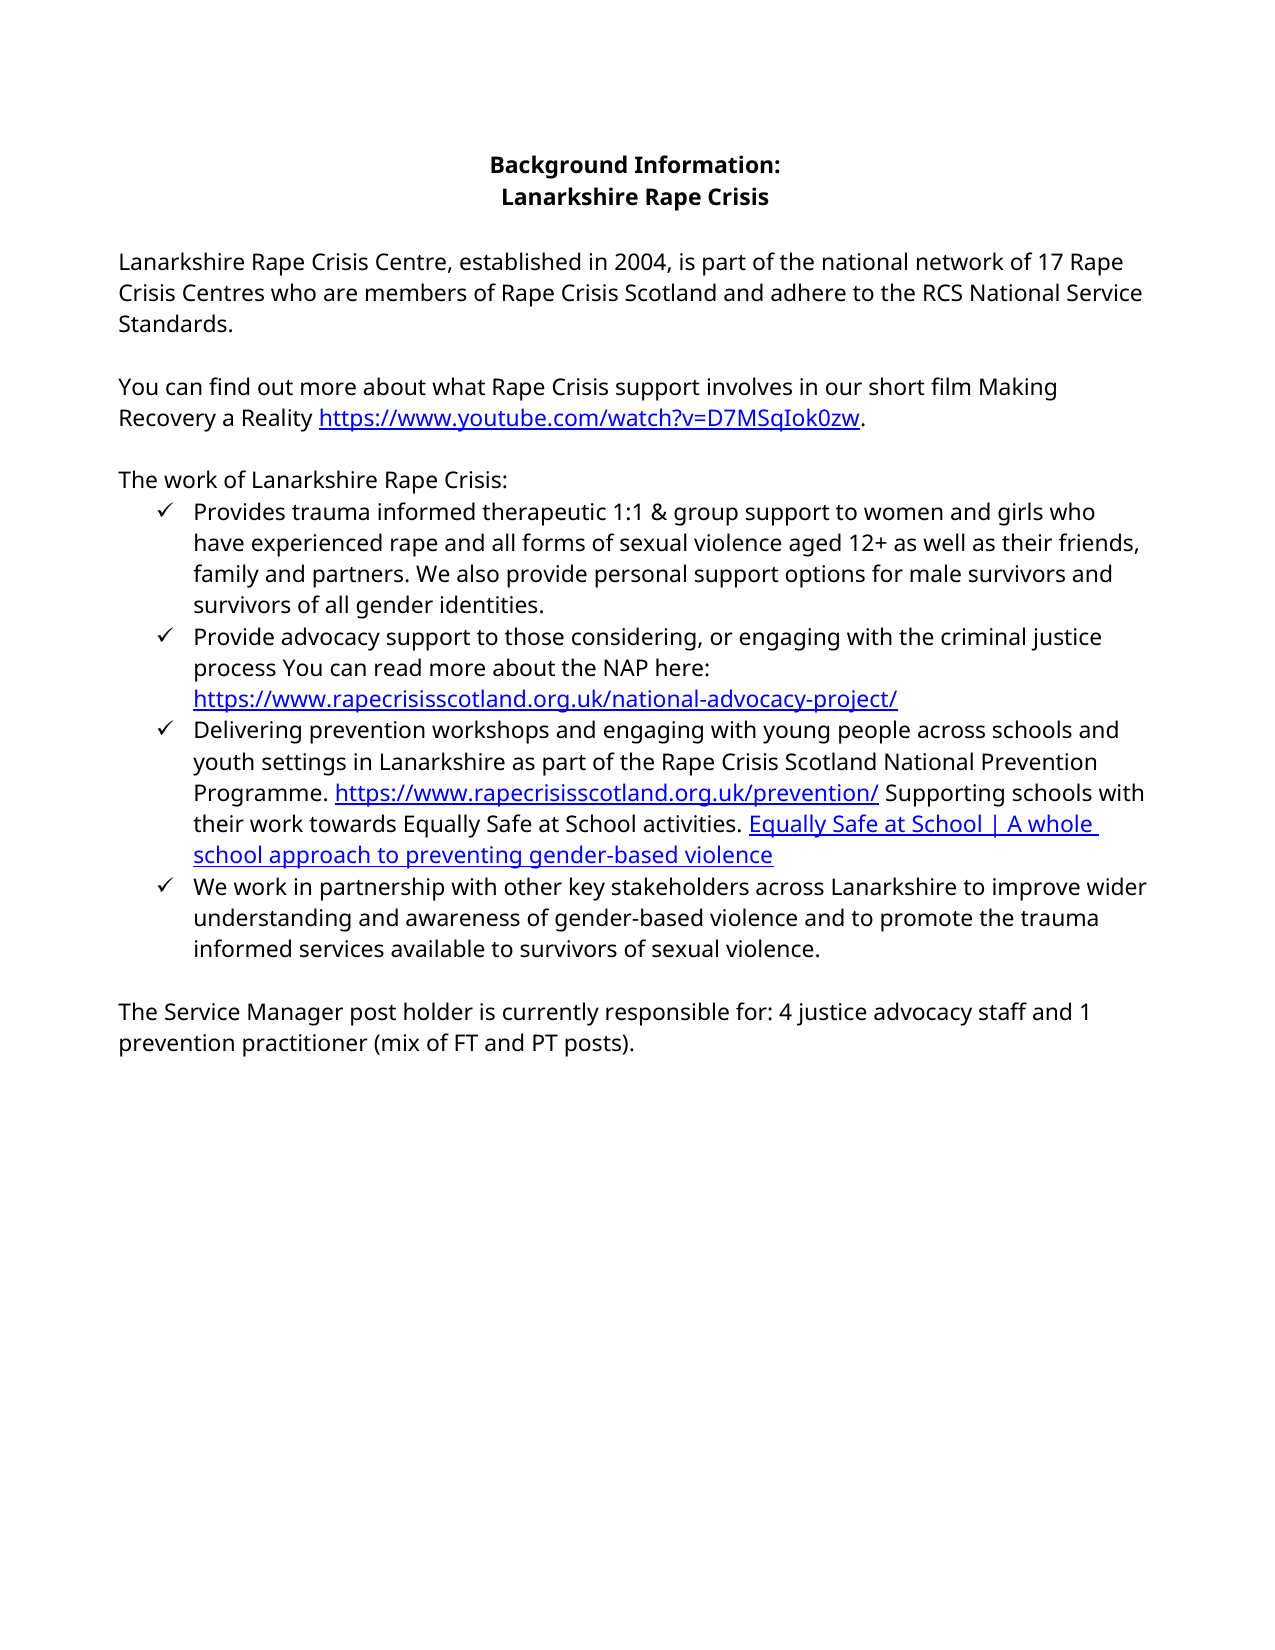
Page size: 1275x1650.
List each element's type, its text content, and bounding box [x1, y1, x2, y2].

title Delivering prevention workshops and engaging with young people across schools and youth settings in Lanarkshire as part of the Rape Crisis Scotland National Prevention Programme. https://www.rapecrisisscotland.org.uk/prevention/ Supporting schools with their work towards Equally Safe at School activities. Equally Safe at School | A whole school approach to preventing gender-based violence [156, 714, 1152, 871]
title Lanarkshire Rape Crisis [118, 181, 1152, 212]
title Background Information: [118, 149, 1152, 181]
title We work in partnership with other key stakeholders across Lanarkshire to improve wider understanding and awareness of gender-based violence and to promote the trauma informed services available to survivors of sexual violence. [156, 871, 1152, 964]
title The Service Manager post holder is currently responsible for: 4 justice advocacy staff and 1 prevention practitioner (mix of FT and PT posts). [118, 996, 1152, 1058]
title You can find out more about what Rape Crisis support involves in our short film Making Recovery a Reality https://www.youtube.com/watch?v=D7MSqIok0zw. [118, 371, 1152, 433]
text Lanarkshire Rape Crisis Centre, established in 2004, is part of the national network of 17 Rape Crisis Centres who are members of Rape Crisis Scotland and adhere to the RCS National Service Standards. [118, 246, 1152, 339]
title Provide advocacy support to those considering, or engaging with the criminal justice process You can read more about the NAP here: https://www.rapecrisisscotland.org.uk/national-advocacy-project/ [156, 621, 1152, 714]
list Provides trauma informed therapeutic 1:1 & group support to women and girls who have experienced rape and all forms of sexual violence aged 12+ as well as their friends, family and partners. We also provide personal support options for male survivors and survivors of all gender identities. [156, 496, 1152, 621]
title The work of Lanarkshire Rape Crisis: [118, 464, 1152, 496]
